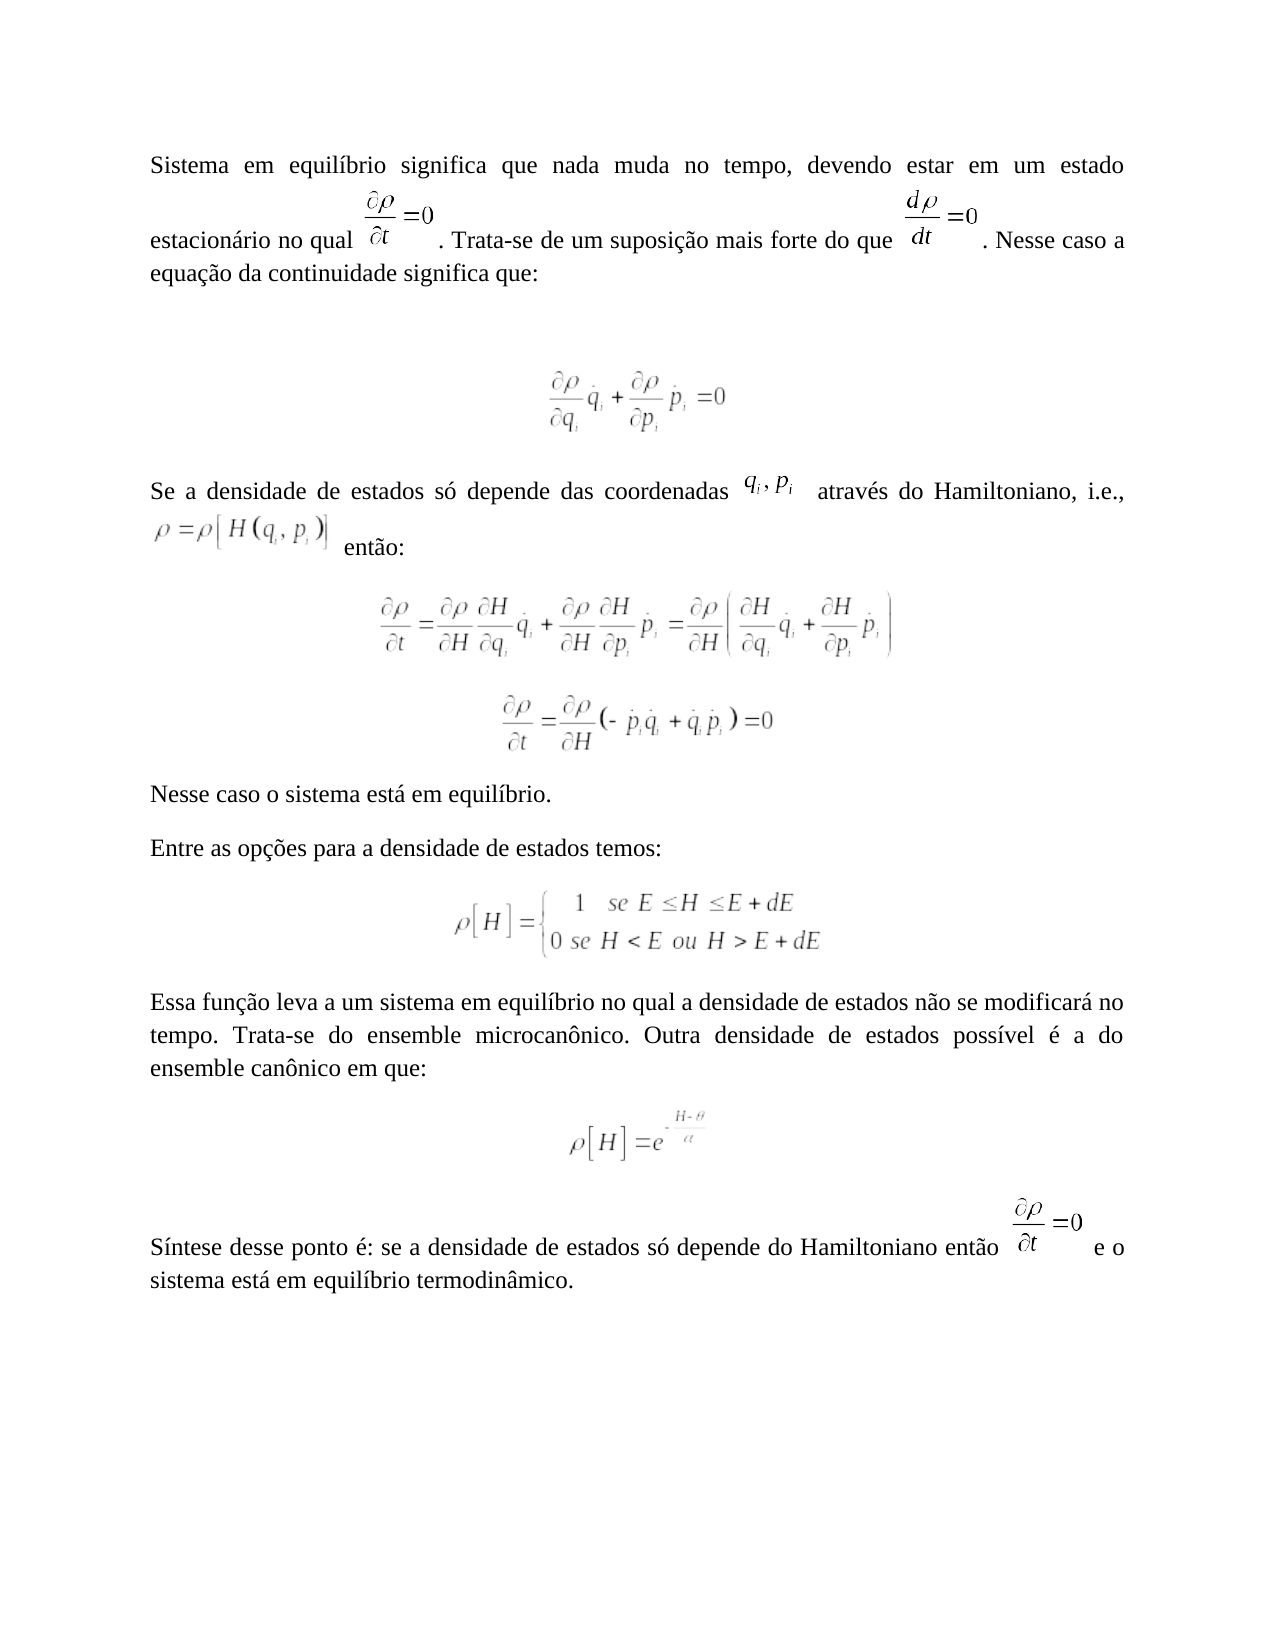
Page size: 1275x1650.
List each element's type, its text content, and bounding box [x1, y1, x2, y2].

text Sistema em equilíbrio significa que nada muda no tempo, devendo estar em um estado estacionário no qual . Trata-se de um suposição mais forte do que . Nesse caso a equação da continuidade significa que: [150, 150, 1125, 286]
text Síntese desse ponto é: se a densidade de estados só depende do Hamiltoniano então e o sistema está em equilíbrio termodinâmico. [150, 1191, 1125, 1294]
text Essa função leva a um sistema em equilíbrio no qual a densidade de estados não se modificará no tempo. Trata-se do ensemble microcanônico. Outra densidade de estados possível é a do ensemble canônico em que: [150, 987, 1125, 1082]
text Se a densidade de estados só depende das coordenadas através do Hamiltoniano, i.e., então: [150, 462, 1125, 560]
text Nesse caso o sistema está em equilíbrio. [150, 779, 1125, 808]
text Entre as opções para a densidade de estados temos: [150, 833, 1125, 862]
